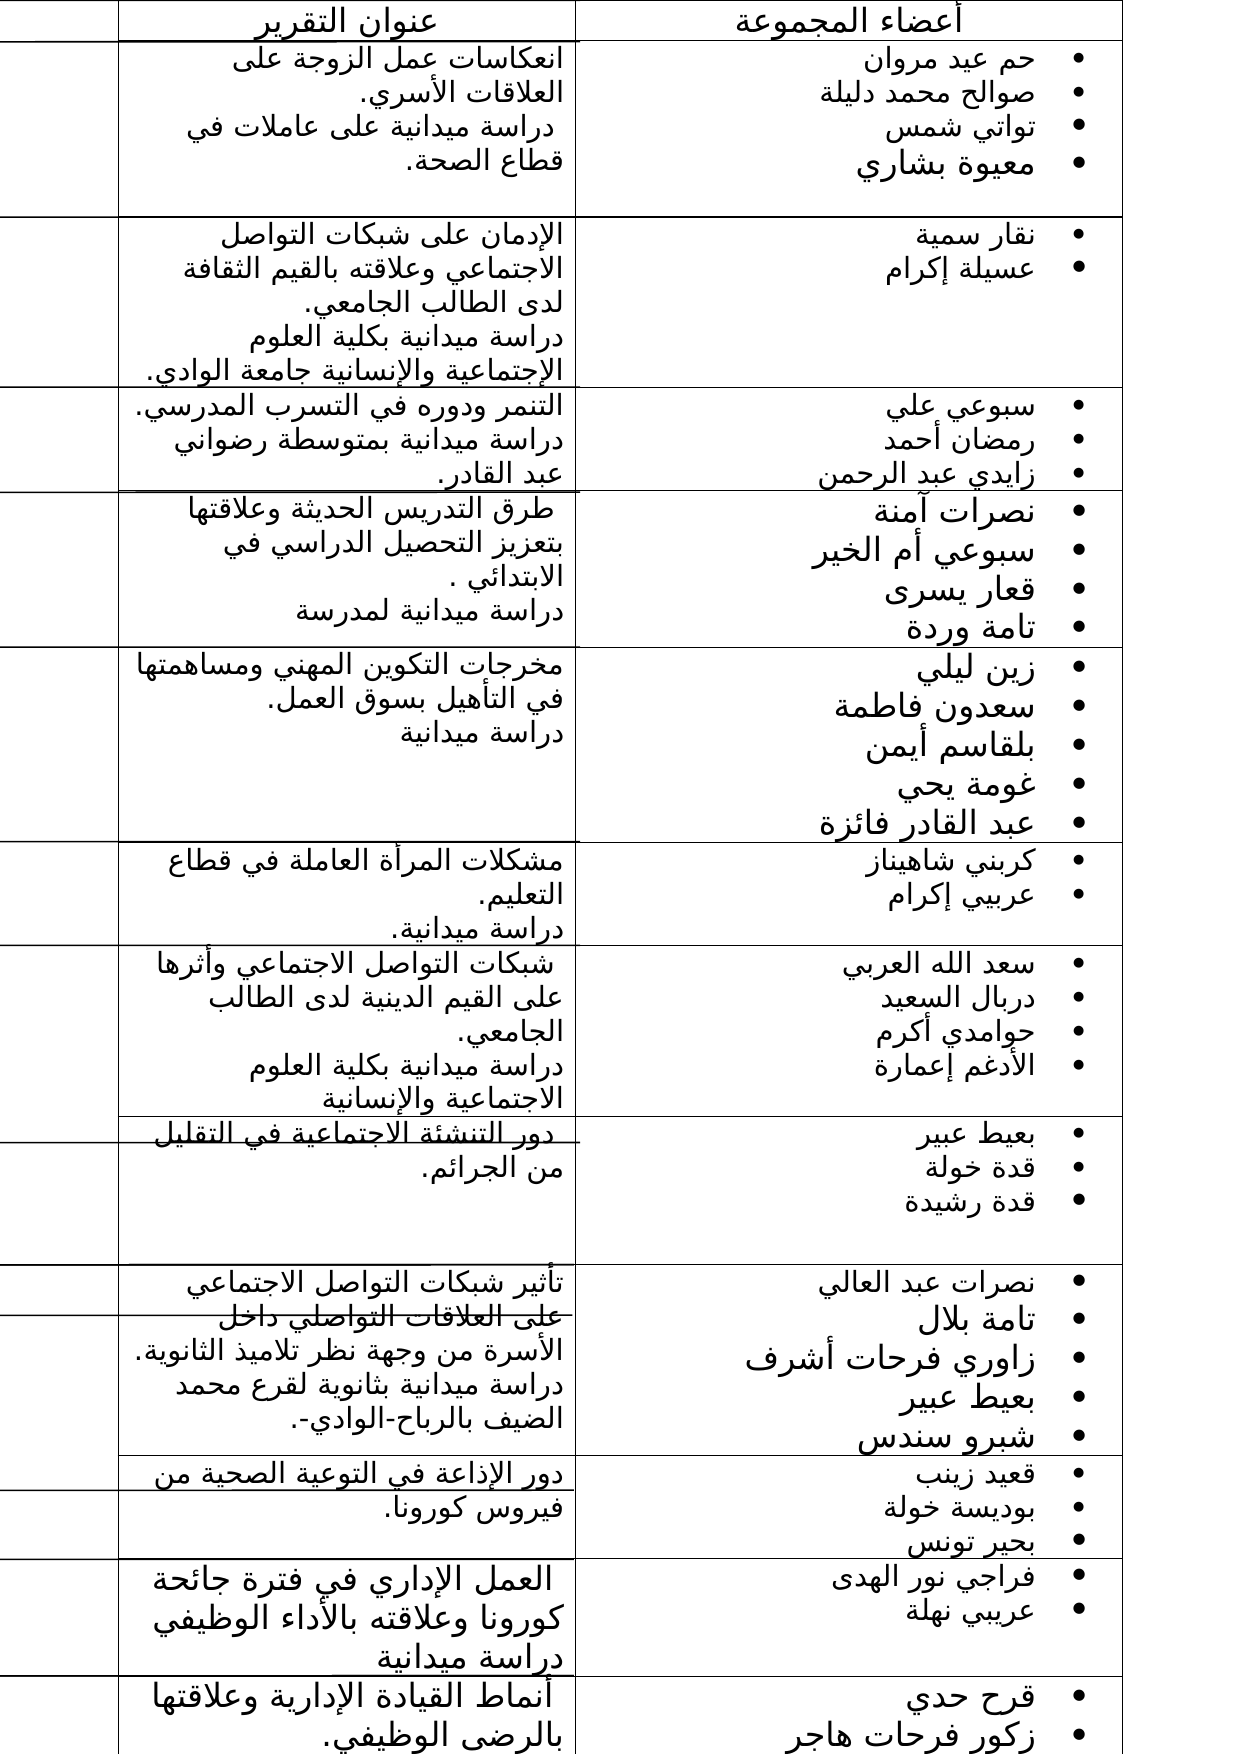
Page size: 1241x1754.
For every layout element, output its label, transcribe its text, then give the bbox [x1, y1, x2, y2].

table_cell نصرات آمنة سبوعي أم الخير قعار يسرى تامة وردة [576, 491, 1122, 647]
table_cell شبكات التواصل الاجتماعي وأثرها على القيم الدينية لدى الطالب الجامعي. دراسة ميدانية بكلية العلوم الاجتماعية والإنسانية [119, 947, 575, 1116]
table_cell تأثير شبكات التواصل الاجتماعي على العلاقات التواصلي داخل الأسرة من وجهة نظر تلاميذ الثانوية. دراسة ميدانية بثانوية لقرع محمد الضيف بالرباح-الوادي-. [119, 1265, 575, 1455]
table_cell قعيد زينب بوديسة خولة بحير تونس [576, 1456, 1122, 1558]
table_cell نقار سمية عسيلة إكرام [576, 218, 1122, 387]
table_header أعضاء المجموعة [576, 1, 1122, 40]
table_cell بعيط عبير قدة خولة قدة رشيدة [576, 1117, 1122, 1264]
table_cell دور التنشئة الاجتماعية في التقليل من الجرائم. [119, 1144, 575, 1264]
table_cell سبوعي علي رمضان أحمد زايدي عبد الرحمن [576, 388, 1122, 490]
table_cell انعكاسات عمل الزوجة على العلاقات الأسري. دراسة ميدانية على عاملات في قطاع الصحة. [119, 43, 575, 216]
table_cell نصرات عبد العالي تامة بلال زاوري فرحات أشرف بعيط عبير شبرو سندس [576, 1265, 1122, 1455]
table_cell التنمر ودوره في التسرب المدرسي. دراسة ميدانية بمتوسطة رضواني عبد القادر. [119, 388, 575, 490]
table_cell أنماط القيادة الإدارية وعلاقتها بالرضى الوظيفي. دراسة ميدانية [119, 1677, 575, 1754]
table_cell الإدمان على شبكات التواصل الاجتماعي وعلاقته بالقيم الثقافة لدى الطالب الجامعي. دراسة ميدانية بكلية العلوم الإجتماعية والإنسانية جامعة الوادي. [119, 218, 575, 386]
table_cell حم عيد مروان صوالح محمد دليلة تواتي شمس معيوة بشاري [576, 41, 1122, 216]
table_cell دور الإذاعة في التوعية الصحية من فيروس كورونا. [119, 1456, 575, 1558]
table_cell طرق التدريس الحديثة وعلاقتها بتعزيز التحصيل الدراسي في الابتدائي . دراسة ميدانية لمدرسة [119, 493, 575, 646]
table_cell فراجي نور الهدى عريبي نهلة [576, 1559, 1122, 1676]
table_cell قرح حدي زكور فرحات هاجر زواري فرحات فضيلة [576, 1677, 1122, 1754]
table_cell مخرجات التكوين المهني ومساهمتها في التأهيل بسوق العمل. دراسة ميدانية [119, 648, 575, 840]
table_cell سعد الله العربي دربال السعيد حوامدي أكرم الأدغم إعمارة [576, 946, 1122, 1116]
table_cell كربني شاهيناز عربيي إكرام [576, 843, 1122, 945]
table_cell العمل الإداري في فترة جائحة كورونا وعلاقته بالأداء الوظيفي دراسة ميدانية [119, 1559, 575, 1676]
table_header عنوان التقرير [119, 2, 575, 40]
table_cell زين ليلي سعدون فاطمة بلقاسم أيمن غومة يحي عبد القادر فائزة [576, 648, 1122, 842]
table_cell مشكلات المرأة العاملة في قطاع التعليم. دراسة ميدانية. [119, 843, 575, 944]
table_cell دور التنشئة الاجتماعية في التقليل من الجرائم. [119, 1117, 575, 1141]
